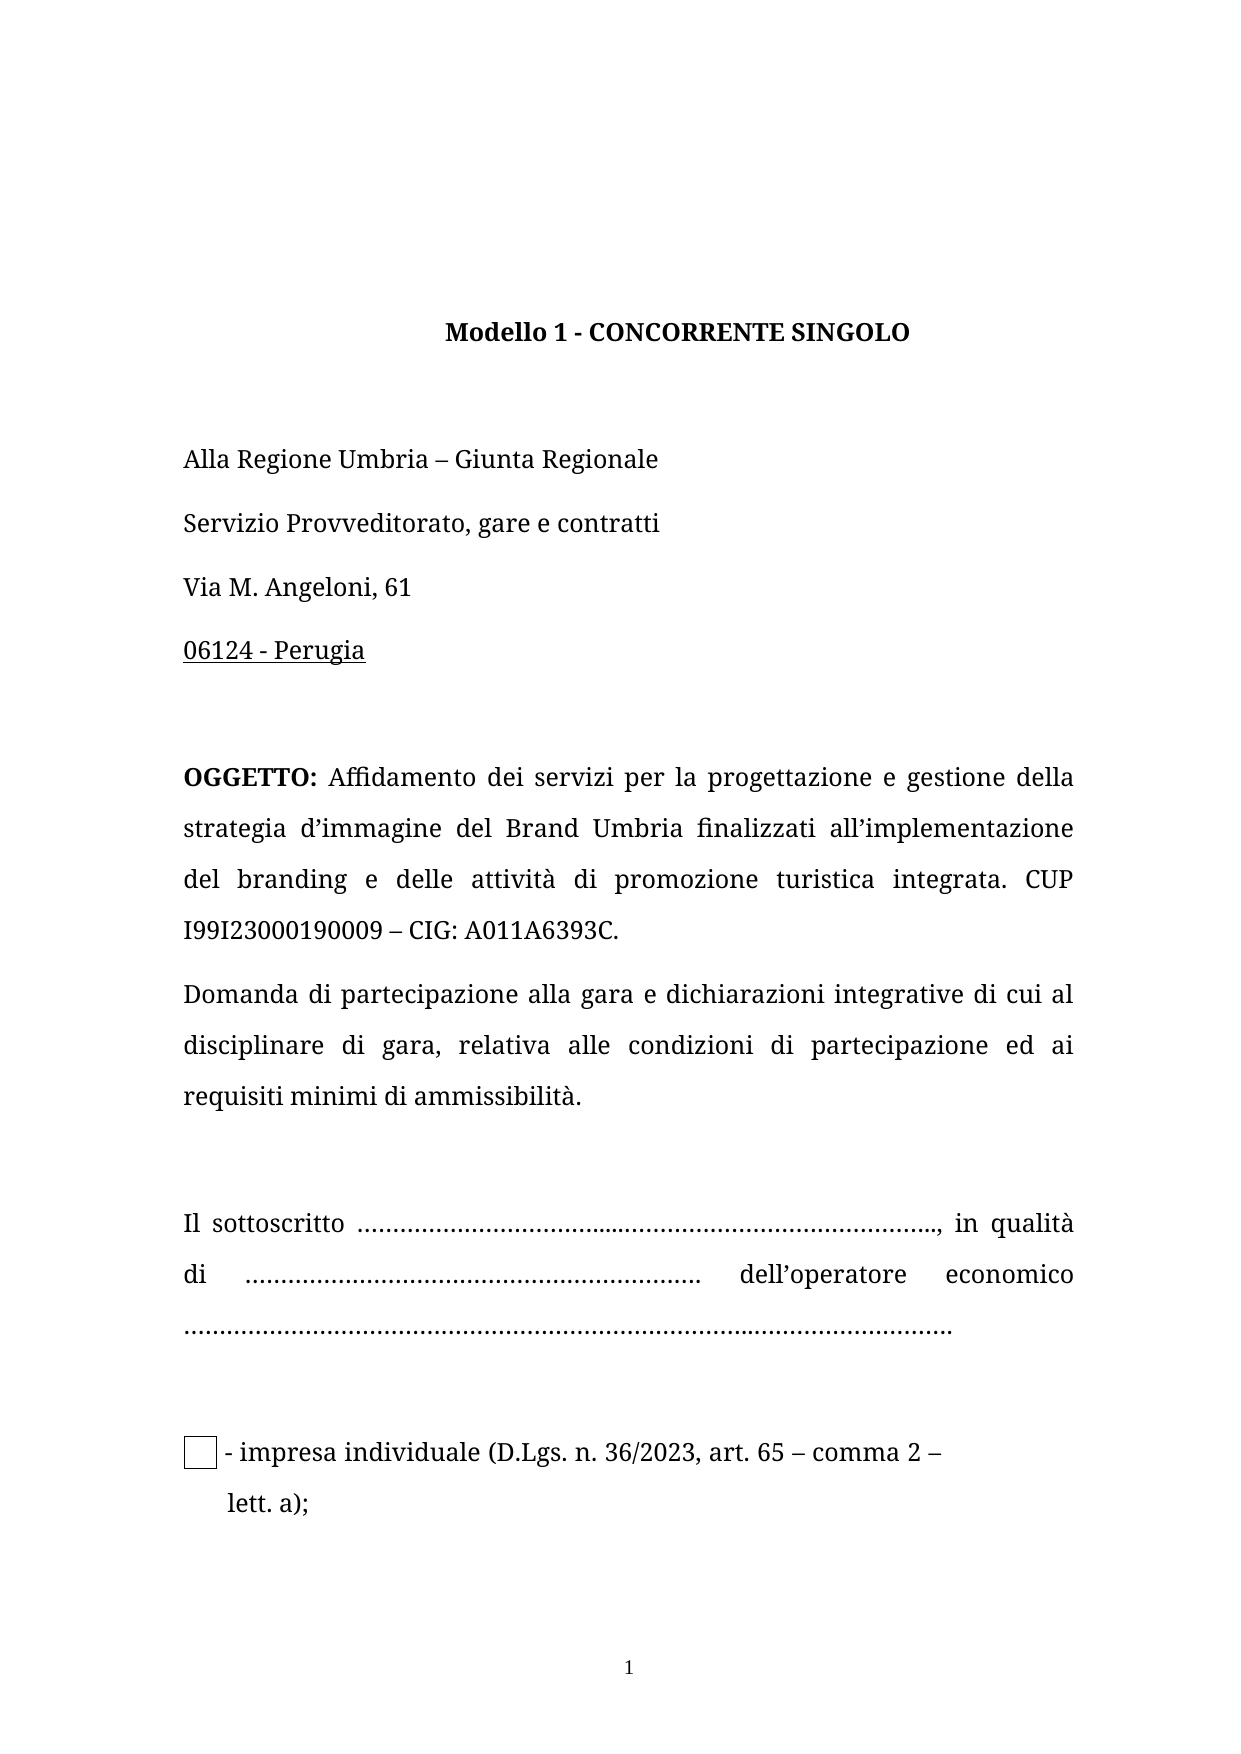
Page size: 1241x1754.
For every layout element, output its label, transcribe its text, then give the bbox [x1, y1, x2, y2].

text Modello 1 - CONCORRENTE SINGOLO [287, 315, 1069, 349]
list - impresa individuale (D.Lgs. n. 36/2023, art. 65 – comma 2 – lett. a); [183, 1435, 942, 1520]
text Servizio Provveditorato, gare e contratti [183, 506, 1075, 540]
subtitle Alla Regione Umbria – Giunta Regionale [183, 442, 1075, 476]
text OGGETTO: Affidamento dei servizi per la progettazione e gestione della strategia d’immagine del Brand Umbria finalizzati all’implementazione del branding e delle attività di promozione turistica integrata. CUP I99I23000190009 – CIG: A011A6393C. [183, 760, 1075, 947]
text Via M. Angeloni, 61 [183, 569, 1075, 603]
text 06124 - Perugia [183, 633, 1075, 667]
subtitle Il sottoscritto …………………………….....…………………………………….., in qualità di ………………………………………………………. dell’operatore economico ……………………………………………………………………..………………………. [183, 1206, 1075, 1342]
text Domanda di partecipazione alla gara e dichiarazioni integrative di cui al disciplinare di gara, relativa alle condizioni di partecipazione ed ai requisiti minimi di ammissibilità. [183, 976, 1075, 1113]
